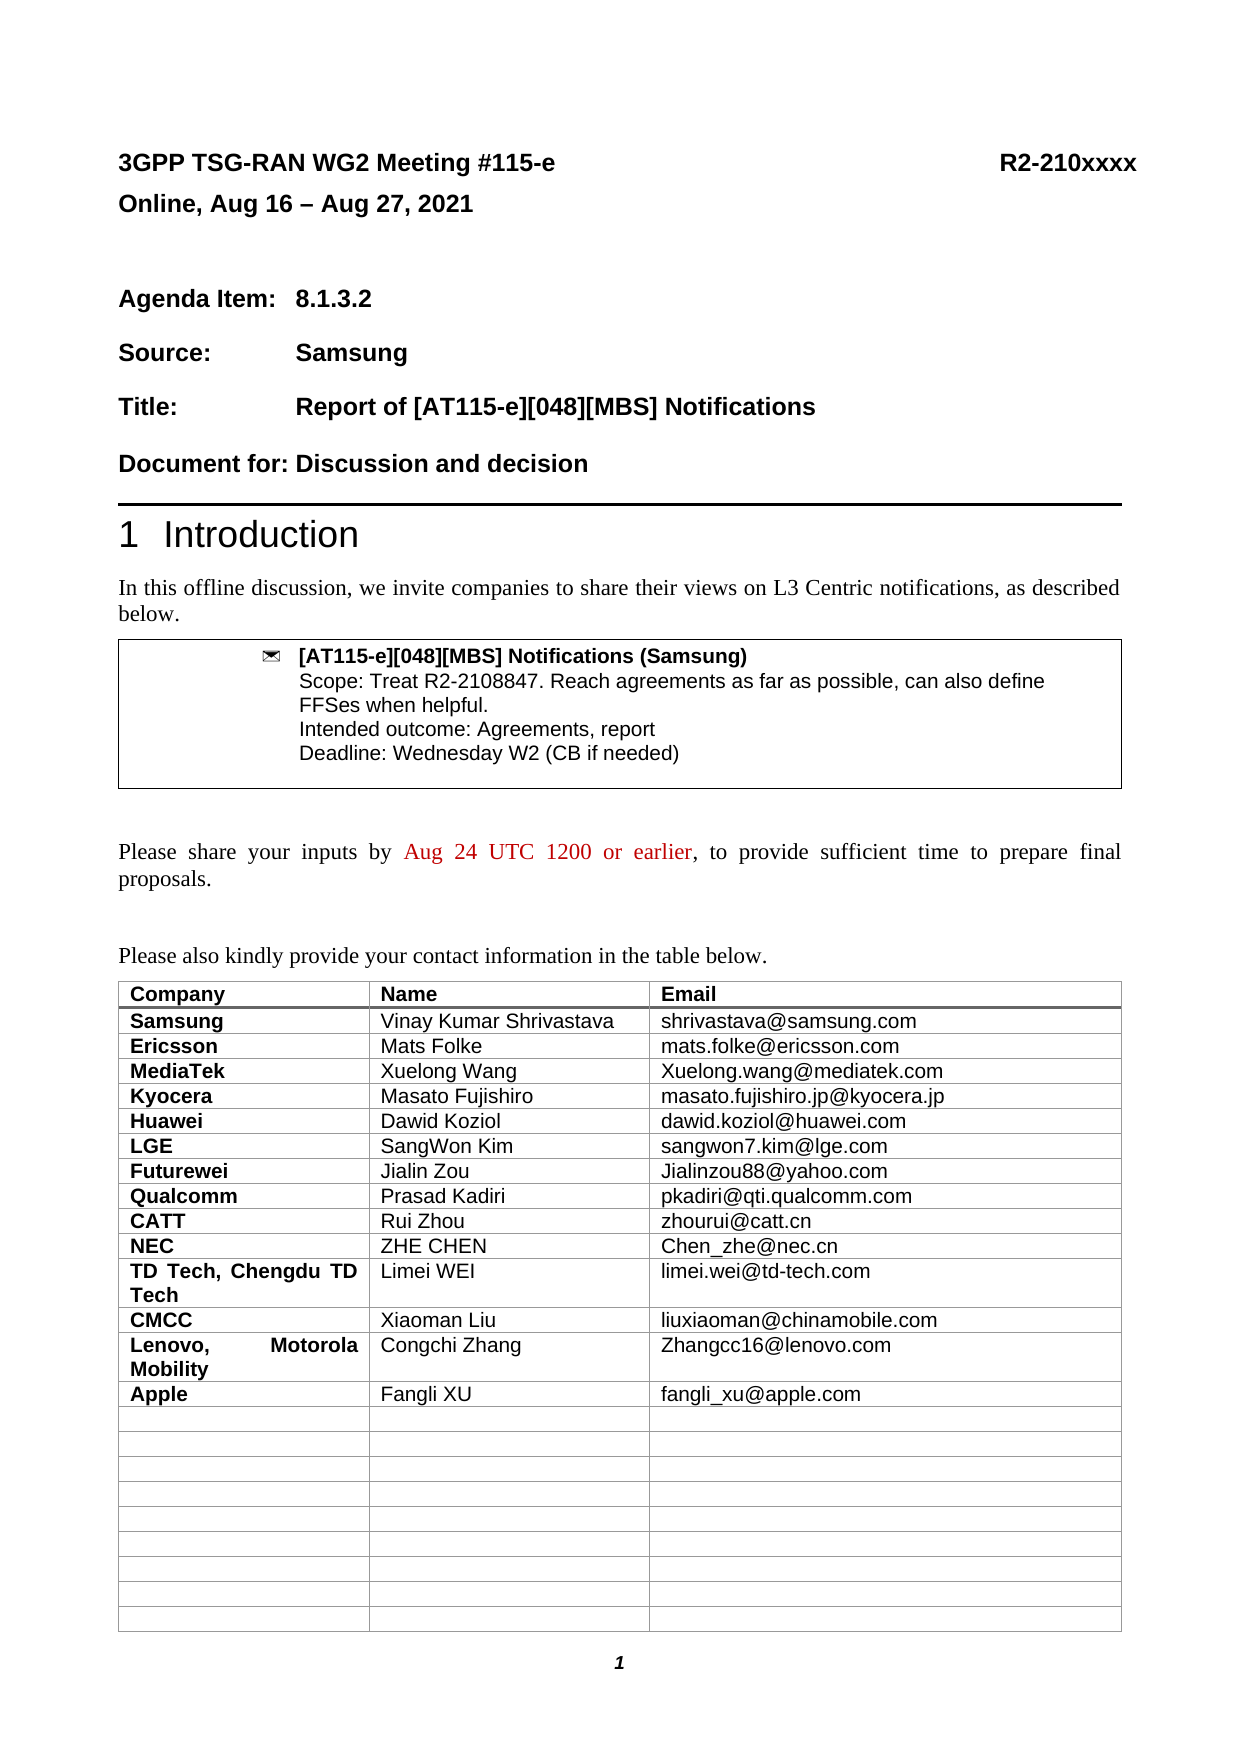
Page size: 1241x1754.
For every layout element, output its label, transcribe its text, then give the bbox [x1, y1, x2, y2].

table_cell [119, 1432, 369, 1456]
table_header Email [650, 982, 1121, 1006]
table_cell [370, 1432, 649, 1456]
table_cell Xuelong Wang [370, 1059, 649, 1083]
table_cell TD Tech, Chengdu TD Tech [119, 1259, 369, 1307]
table_cell [370, 1532, 649, 1556]
text Source: Samsung [118, 338, 1122, 366]
text In this offline discussion, we invite companies to share their views on L3 Centric notifications, as described below. [118, 574, 1122, 627]
subtitle Introduction [118, 506, 1122, 555]
table_cell zhourui@catt.cn [650, 1209, 1121, 1233]
table_cell fangli_xu@apple.com [650, 1382, 1121, 1406]
table_cell Vinay Kumar Shrivastava [370, 1009, 649, 1033]
table_header Name [370, 982, 649, 1006]
table_cell [119, 1532, 369, 1556]
table_cell [119, 1482, 369, 1506]
table_cell [370, 1407, 649, 1431]
table_cell Qualcomm [119, 1184, 369, 1208]
text Agenda Item: 8.1.3.2 [118, 284, 1122, 313]
table_cell Huawei [119, 1109, 369, 1133]
table_cell Masato Fujishiro [370, 1084, 649, 1108]
table_cell liuxiaoman@chinamobile.com [650, 1308, 1121, 1332]
table_cell Futurewei [119, 1159, 369, 1183]
table_cell Kyocera [119, 1084, 369, 1108]
table_cell [370, 1582, 649, 1606]
table_cell Samsung [119, 1009, 369, 1033]
table_header [AT115-e][048][MBS] Notifications (Samsung) Scope: Treat R2-2108847. Reach agreements as far as possible, can also define FFSes when helpful. Intended outcome: Agreements, report Deadline: Wednesday W2 (CB if needed) [119, 640, 1121, 788]
table_cell [119, 1507, 369, 1531]
table_cell [650, 1432, 1121, 1456]
table_cell [370, 1557, 649, 1581]
table_cell Mats Folke [370, 1034, 649, 1058]
table_cell [650, 1482, 1121, 1506]
table_cell sangwon7.kim@lge.com [650, 1134, 1121, 1158]
table_cell CMCC [119, 1308, 369, 1332]
table_cell shrivastava@samsung.com [650, 1009, 1121, 1033]
table_cell Apple [119, 1382, 369, 1406]
table_cell [370, 1507, 649, 1531]
table_cell Ericsson [119, 1034, 369, 1058]
table_cell limei.wei@td-tech.com [650, 1259, 1121, 1307]
table_cell pkadiri@qti.qualcomm.com [650, 1184, 1121, 1208]
table_cell [650, 1532, 1121, 1556]
table_cell SangWon Kim [370, 1134, 649, 1158]
table_cell [650, 1507, 1121, 1531]
table_cell [119, 1407, 369, 1431]
table_cell LGE [119, 1134, 369, 1158]
table_cell Congchi Zhang [370, 1333, 649, 1381]
table_cell masato.fujishiro.jp@kyocera.jp [650, 1084, 1121, 1108]
table_cell [650, 1557, 1121, 1581]
table_cell [370, 1607, 649, 1631]
table_cell [650, 1607, 1121, 1631]
table_cell ZHE CHEN [370, 1234, 649, 1258]
table_cell Zhangcc16@lenovo.com [650, 1333, 1121, 1381]
table_cell Chen_zhe@nec.cn [650, 1234, 1121, 1258]
table_cell [370, 1482, 649, 1506]
table_cell [650, 1457, 1121, 1481]
table_cell mats.folke@ericsson.com [650, 1034, 1121, 1058]
table_cell [650, 1407, 1121, 1431]
text Title: Report of [AT115-e][048][MBS] Notifications [118, 391, 1122, 420]
text Online, Aug 16 – Aug 27, 2021 [118, 189, 1128, 218]
table_cell [119, 1557, 369, 1581]
table_cell Prasad Kadiri [370, 1184, 649, 1208]
table_cell Fangli XU [370, 1382, 649, 1406]
table_cell Jialin Zou [370, 1159, 649, 1183]
text Please also kindly provide your contact information in the table below. [118, 942, 1122, 969]
text Please share your inputs by Aug 24 UTC 1200 or earlier, to provide sufficient time to prepare final proposals. [118, 838, 1122, 891]
table_cell MediaTek [119, 1059, 369, 1083]
table_header Company [119, 982, 369, 1006]
table_cell Xuelong.wang@mediatek.com [650, 1059, 1121, 1083]
table_cell CATT [119, 1209, 369, 1233]
table_cell [370, 1457, 649, 1481]
table_cell NEC [119, 1234, 369, 1258]
text Document for: Discussion and decision [118, 449, 1122, 478]
table_cell Rui Zhou [370, 1209, 649, 1233]
text 3GPP TSG-RAN WG2 Meeting #115-e R2-210xxxx [118, 148, 1128, 176]
table_cell [650, 1582, 1121, 1606]
table_cell [119, 1582, 369, 1606]
table_cell Dawid Koziol [370, 1109, 649, 1133]
table_cell Jialinzou88@yahoo.com [650, 1159, 1121, 1183]
table_cell [119, 1457, 369, 1481]
table_cell [119, 1607, 369, 1631]
table_cell Lenovo, Motorola Mobility [119, 1333, 369, 1381]
table_cell dawid.koziol@huawei.com [650, 1109, 1121, 1133]
table_cell Limei WEI [370, 1259, 649, 1307]
table_cell Xiaoman Liu [370, 1308, 649, 1332]
